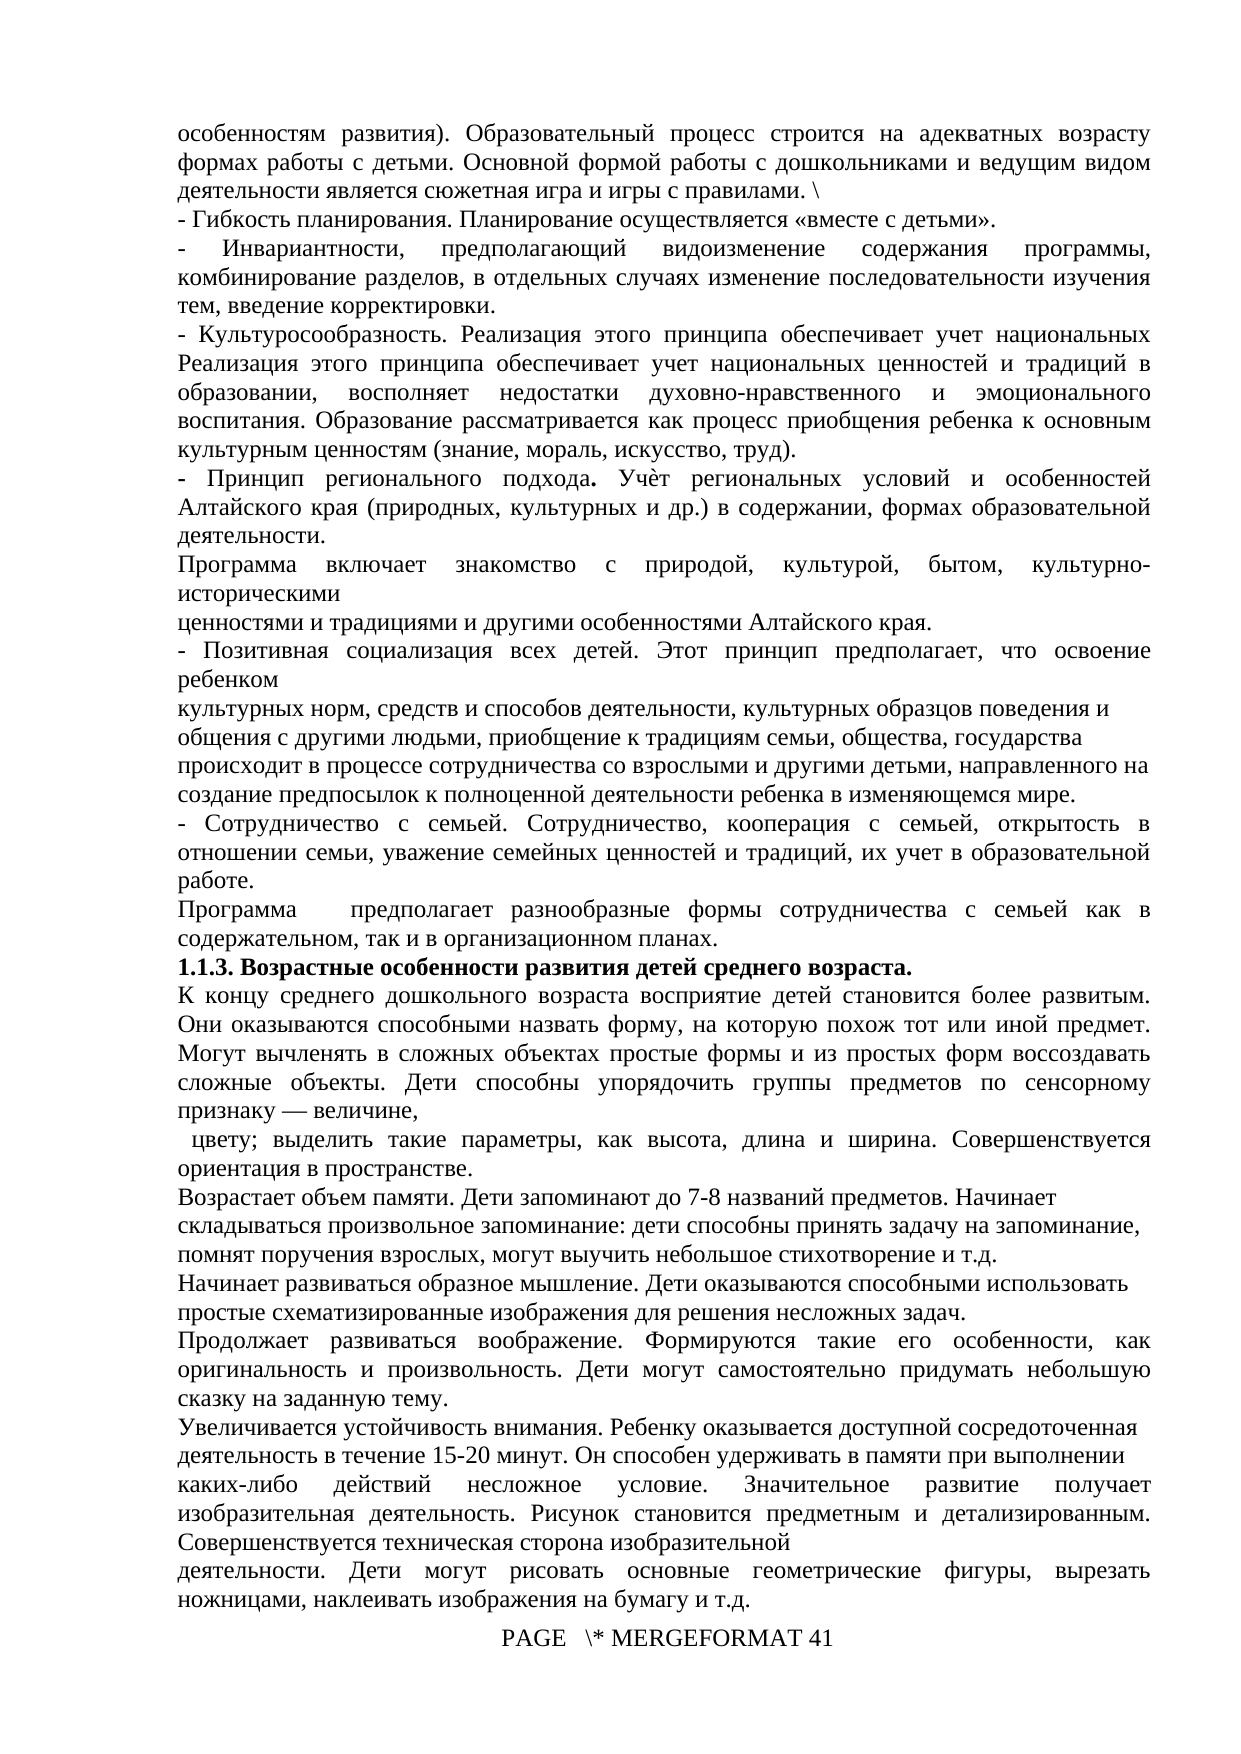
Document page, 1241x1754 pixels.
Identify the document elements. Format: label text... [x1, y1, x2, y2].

text 1.1.3. Возрастные особенности развития детей среднего возраста. [177, 952, 1152, 981]
text культурных норм, средств и способов деятельности, культурных образцов поведения и [177, 693, 1152, 722]
text простые схематизированные изображения для решения несложных задач. [177, 1297, 1152, 1326]
text - Позитивная социализация всех детей. Этот принцип предполагает, что освоение ребенком [177, 636, 1152, 693]
text Программа включает знакомство с природой, культурой, бытом, культурно-историческими [177, 549, 1152, 607]
text Начинает развиваться образное мышление. Дети оказываются способными использовать [177, 1268, 1152, 1297]
text Возрастает объем памяти. Дети запоминают до 7-8 названий предметов. Начинает [177, 1182, 1152, 1211]
text - Гибкость планирования. Планирование осуществляется «вместе с детьми». [177, 204, 1152, 233]
text деятельность в течение 15-20 минут. Он способен удерживать в памяти при выполнении [177, 1441, 1152, 1469]
text - Инвариантности, предполагающий видоизменение содержания программы, комбинирование разделов, в отдельных случаях изменение последовательности изучения тем, введение корректировки. [177, 233, 1152, 319]
text К концу среднего дошкольного возраста восприятие детей становится более развитым. Они оказываются способными назвать форму, на которую похож тот или иной предмет. Могут вычленять в сложных объектах простые формы и из простых форм воссоздавать сложные объекты. Дети способны упорядочить группы предметов по сенсорному признаку — величине, [177, 981, 1152, 1124]
text Продолжает развиваться воображение. Формируются такие его особенности, как оригинальность и произвольность. Дети могут самостоятельно придумать небольшую сказку на заданную тему. [177, 1326, 1152, 1412]
text каких-либо действий несложное условие. Значительное развитие получает изобразительная деятельность. Рисунок становится предметным и детализированным. Совершенствуется техническая сторона изобразительной [177, 1469, 1152, 1556]
text происходит в процессе сотрудничества со взрослыми и другими детьми, направленного на [177, 751, 1152, 779]
text помнят поручения взрослых, могут выучить небольшое стихотворение и т.д. [177, 1239, 1152, 1268]
text цвету; выделить такие параметры, как высота, длина и ширина. Совершенствуется ориентация в пространстве. [177, 1124, 1152, 1182]
text Программа предполагает разнообразные формы сотрудничества с семьей как в содержательном, так и в организационном планах. [177, 894, 1152, 952]
text - Принцип регионального подхода. Учѐт региональных условий и особенностей Алтайского края (природных, культурных и др.) в содержании, формах образовательной деятельности. [177, 463, 1152, 549]
text - Сотрудничество с семьей. Сотрудничество, кооперация с семьей, открытость в отношении семьи, уважение семейных ценностей и традиций, их учет в образовательной работе. [177, 808, 1152, 894]
text общения с другими людьми, приобщение к традициям семьи, общества, государства [177, 722, 1152, 751]
text ценностями и традициями и другими особенностями Алтайского края. [177, 607, 1152, 636]
text - Культуросообразность. Реализация этого принципа обеспечивает учет национальных Реализация этого принципа обеспечивает учет национальных ценностей и традиций в образовании, восполняет недостатки духовно-нравственного и эмоционального воспитания. Образование рассматривается как процесс приобщения ребенка к основным культурным ценностям (знание, мораль, искусство, труд). [177, 319, 1152, 463]
text деятельности. Дети могут рисовать основные геометрические фигуры, вырезать ножницами, наклеивать изображения на бумагу и т.д. [177, 1556, 1152, 1613]
text создание предпосылок к полноценной деятельности ребенка в изменяющемся мире. [177, 779, 1152, 808]
text складываться произвольное запоминание: дети способны принять задачу на запоминание, [177, 1211, 1152, 1239]
text Увеличивается устойчивость внимания. Ребенку оказывается доступной сосредоточенная [177, 1412, 1152, 1441]
text особенностям развития). Образовательный процесс строится на адекватных возрасту формах работы с детьми. Основной формой работы с дошкольниками и ведущим видом деятельности является сюжетная игра и игры с правилами. \ [177, 118, 1152, 204]
